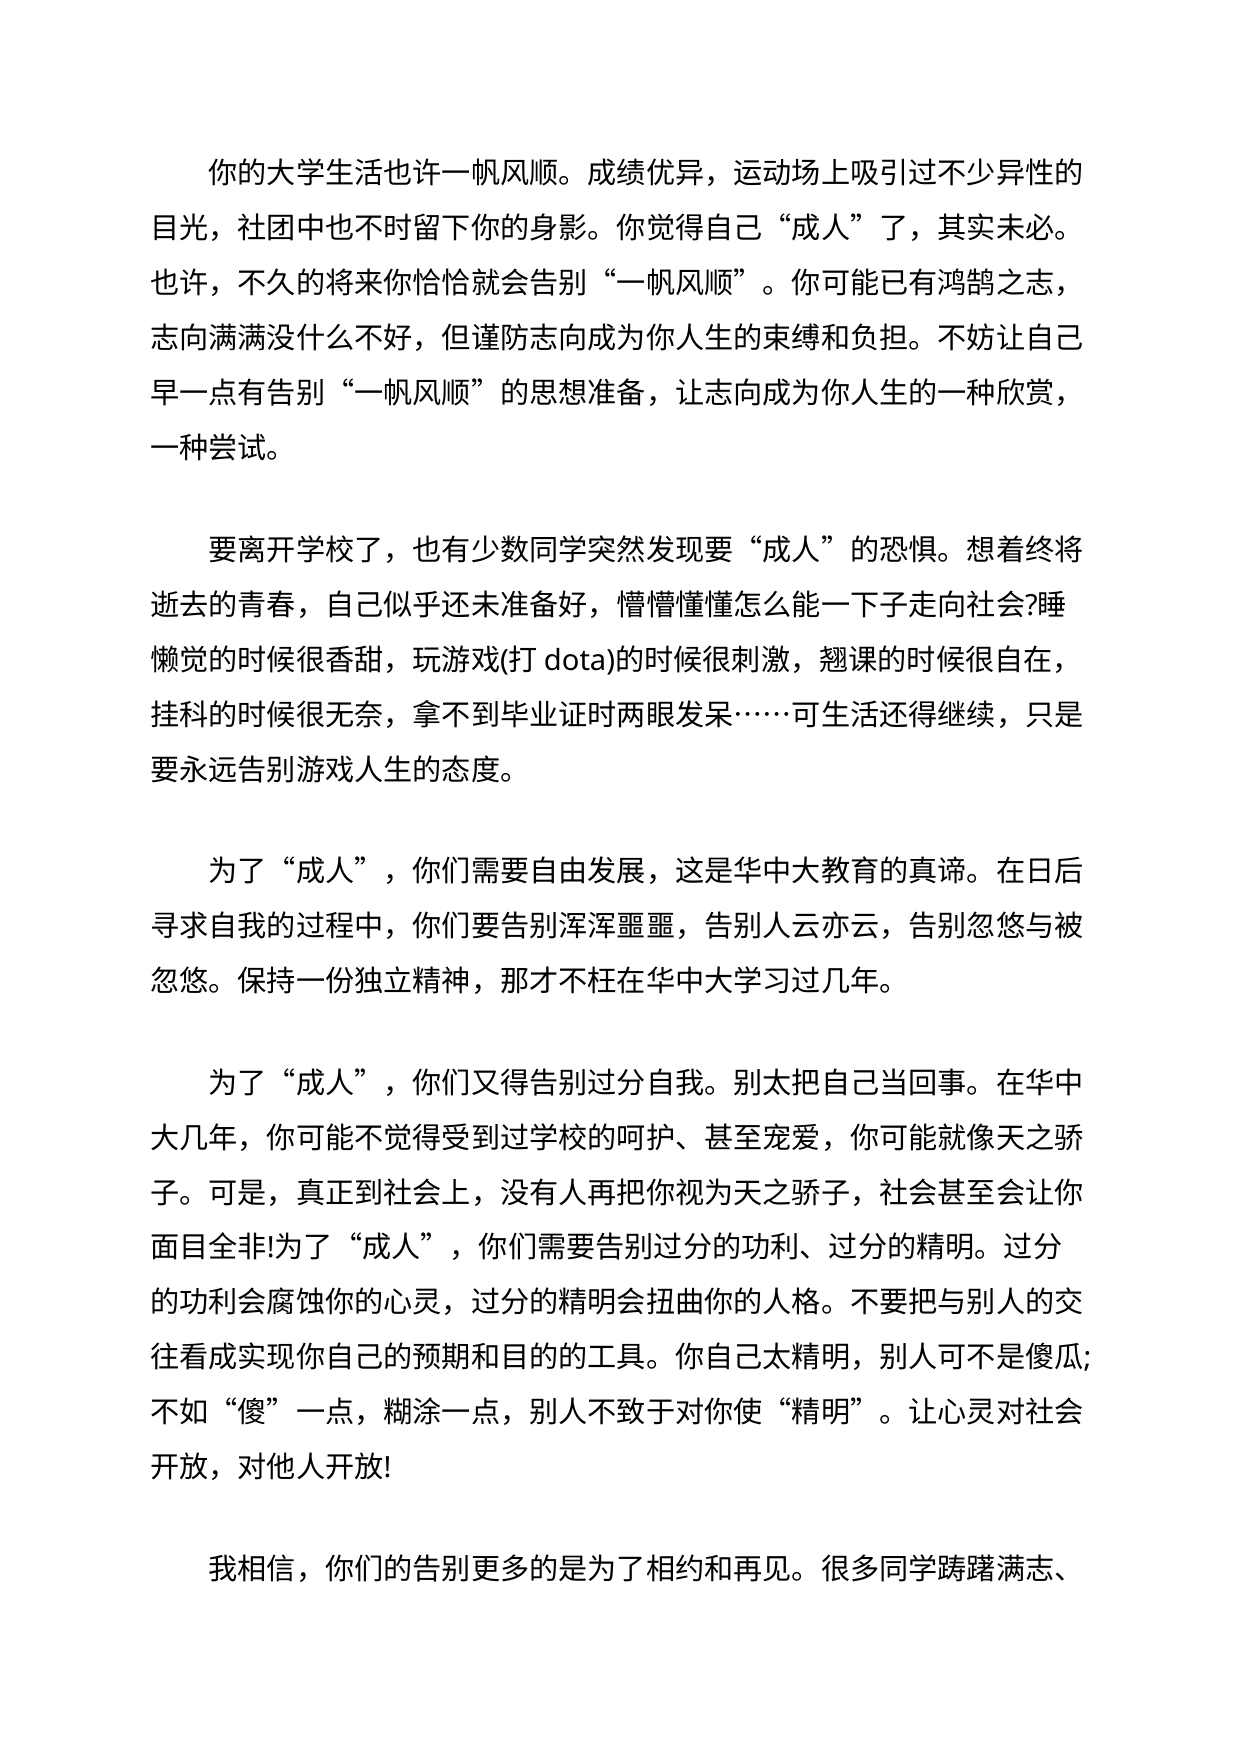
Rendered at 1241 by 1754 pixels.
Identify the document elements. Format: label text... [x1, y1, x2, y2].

text 为了“成人”，你们需要自由发展，这是华中大教育的真谛。在日后寻求自我的过程中，你们要告别浑浑噩噩，告别人云亦云，告别忽悠与被忽悠。保持一份独立精神，那才不枉在华中大学习过几年。 [150, 848, 1090, 1000]
text 你的大学生活也许一帆风顺。成绩优异，运动场上吸引过不少异性的目光，社团中也不时留下你的身影。你觉得自己“成人”了，其实未必。也许，不久的将来你恰恰就会告别“一帆风顺”。你可能已有鸿鹄之志，志向满满没什么不好，但谨防志向成为你人生的束缚和负担。不妨让自己早一点有告别“一帆风顺”的思想准备，让志向成为你人生的一种欣赏，一种尝试。 [150, 150, 1090, 467]
text 要离开学校了，也有少数同学突然发现要“成人”的恐惧。想着终将逝去的青春，自己似乎还未准备好，懵懵懂懂怎么能一下子走向社会?睡懒觉的时候很香甜，玩游戏(打dota)的时候很刺激，翘课的时候很自在，挂科的时候很无奈，拿不到毕业证时两眼发呆……可生活还得继续，只是要永远告别游戏人生的态度。 [150, 526, 1090, 788]
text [150, 1546, 1090, 1588]
text 为了“成人”，你们又得告别过分自我。别太把自己当回事。在华中大几年，你可能不觉得受到过学校的呵护、甚至宠爱，你可能就像天之骄子。可是，真正到社会上，没有人再把你视为天之骄子，社会甚至会让你面目全非!为了“成人”，你们需要告别过分的功利、过分的精明。过分的功利会腐蚀你的心灵，过分的精明会扭曲你的人格。不要把与别人的交往看成实现你自己的预期和目的的工具。你自己太精明，别人可不是傻瓜;不如“傻”一点，糊涂一点，别人不致于对你使“精明”。让心灵对社会开放，对他人开放! [150, 1059, 1090, 1486]
